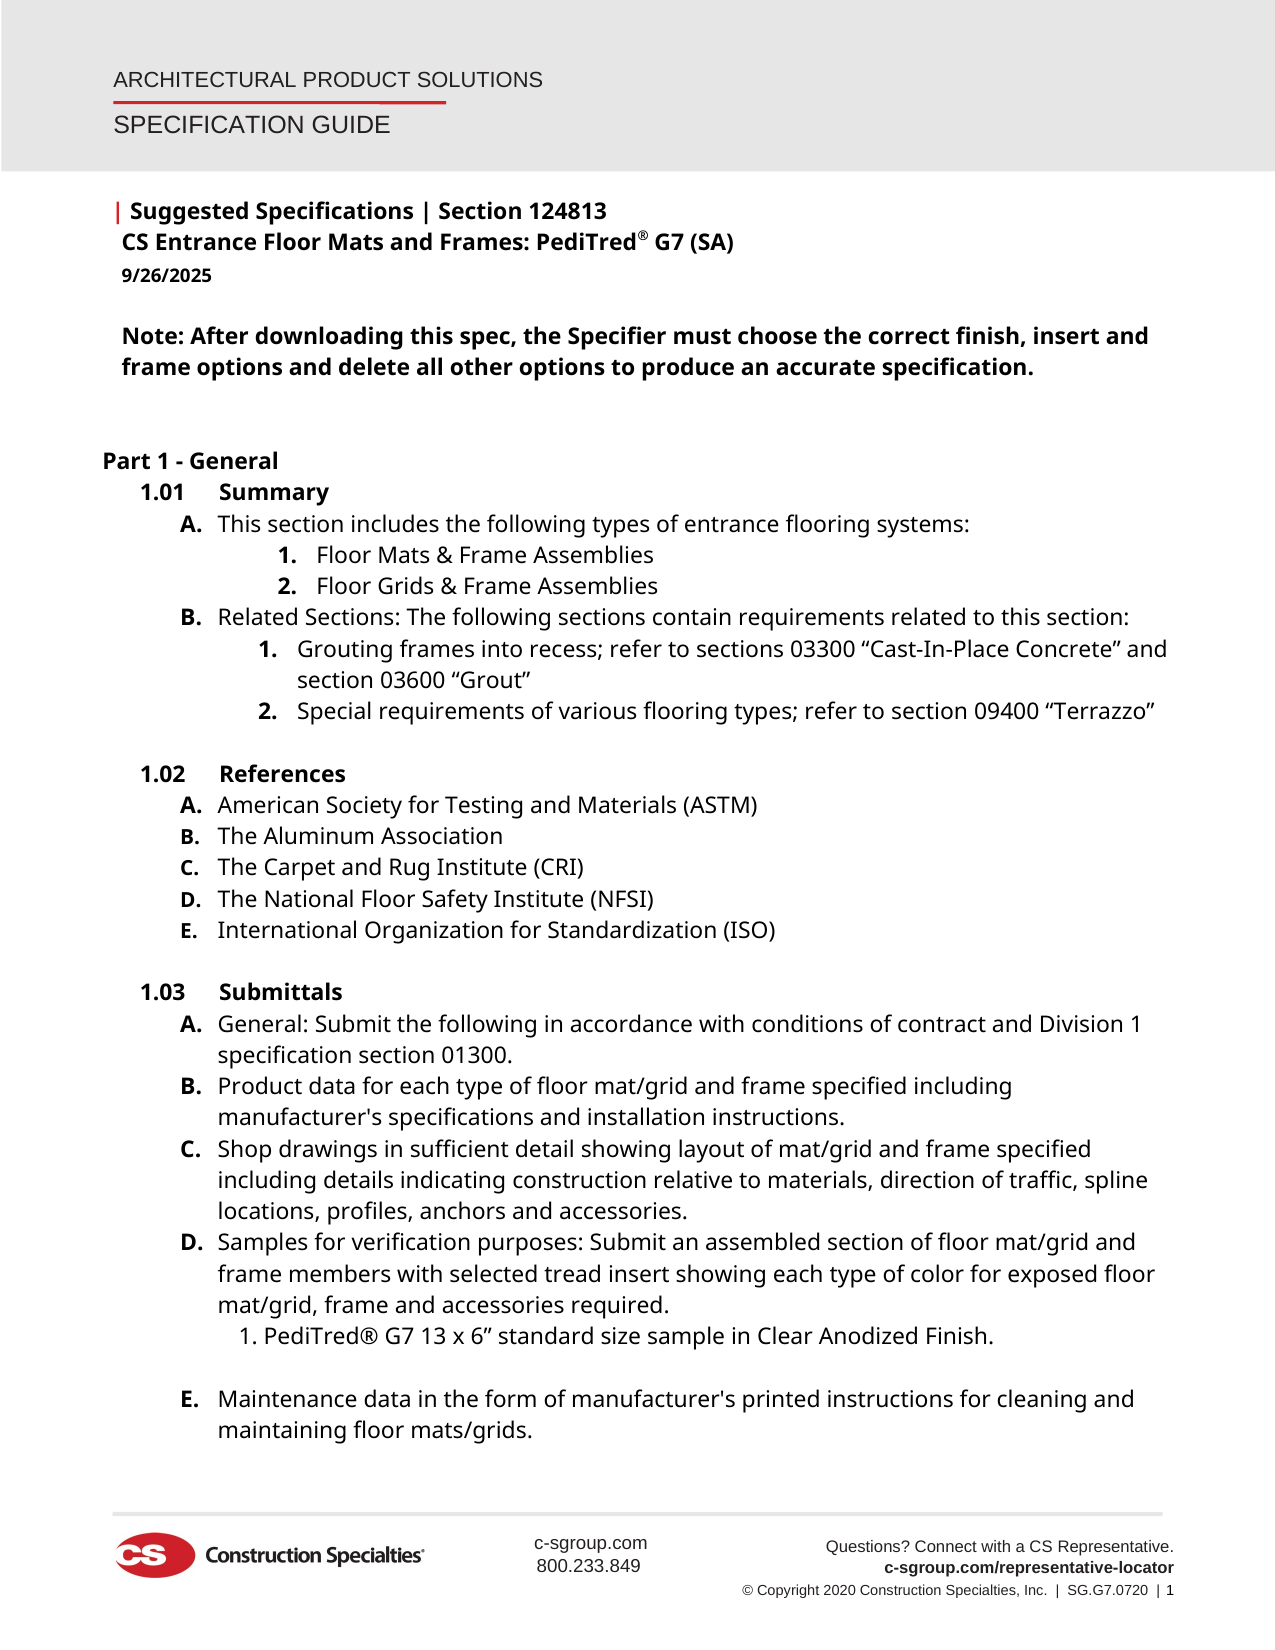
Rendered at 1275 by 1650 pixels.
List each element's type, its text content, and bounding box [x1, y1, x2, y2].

text 1.01 Summary [120, 476, 1173, 507]
subtitle CS Entrance Floor Mats and Frames: PediTred® G7 (SA) 9/26/2025 [111, 226, 1173, 289]
text 1.02 References [120, 757, 1173, 789]
list American Society for Testing and Materials (ASTM) [180, 789, 1173, 820]
list Related Sections: The following sections contain requirements related to this section: [180, 601, 1173, 632]
subtitle Note: After downloading this spec, the Specifier must choose the correct finish, insert and frame options and delete all other options to produce an accurate specification. [121, 320, 1173, 382]
text 2. Special requirements of various flooring types; refer to section 09400 “Terrazzo” [258, 695, 1173, 726]
list General: Submit the following in accordance with conditions of contract and Division 1 specification section 01300. [180, 1007, 1173, 1070]
text 2. Floor Grids & Frame Assemblies [258, 570, 1173, 601]
list Shop drawings in sufficient detail showing layout of mat/grid and frame specified including details indicating construction relative to materials, direction of traffic, spline locations, profiles, anchors and accessories. [180, 1132, 1173, 1226]
text Part 1 - General [102, 445, 1173, 476]
subtitle | Suggested Specifications | Section 124813 [111, 195, 1173, 226]
list The National Floor Safety Institute (NFSI) [180, 882, 1173, 914]
list Maintenance data in the form of manufacturer's printed instructions for cleaning and maintaining floor mats/grids. [180, 1382, 1173, 1445]
list Product data for each type of floor mat/grid and frame specified including manufacturer's specifications and installation instructions. [180, 1070, 1173, 1132]
text 1. PediTred® G7 13 x 6” standard size sample in Clear Anodized Finish. [238, 1320, 1173, 1351]
list This section includes the following types of entrance flooring systems: [180, 507, 1173, 539]
text 1. Grouting frames into recess; refer to sections 03300 “Cast-In-Place Concrete” and section 03600 “Grout” [258, 632, 1173, 695]
list The Aluminum Association [180, 820, 1173, 851]
list The Carpet and Rug Institute (CRI) [180, 851, 1173, 882]
text 1. Floor Mats & Frame Assemblies [258, 539, 1173, 570]
list International Organization for Standardization (ISO) [180, 914, 1173, 945]
text 1.03 Submittals [120, 976, 1173, 1007]
picture [115, 1532, 425, 1578]
list Samples for verification purposes: Submit an assembled section of floor mat/grid and frame members with selected tread insert showing each type of color for exposed floor mat/grid, frame and accessories required. [180, 1226, 1173, 1320]
